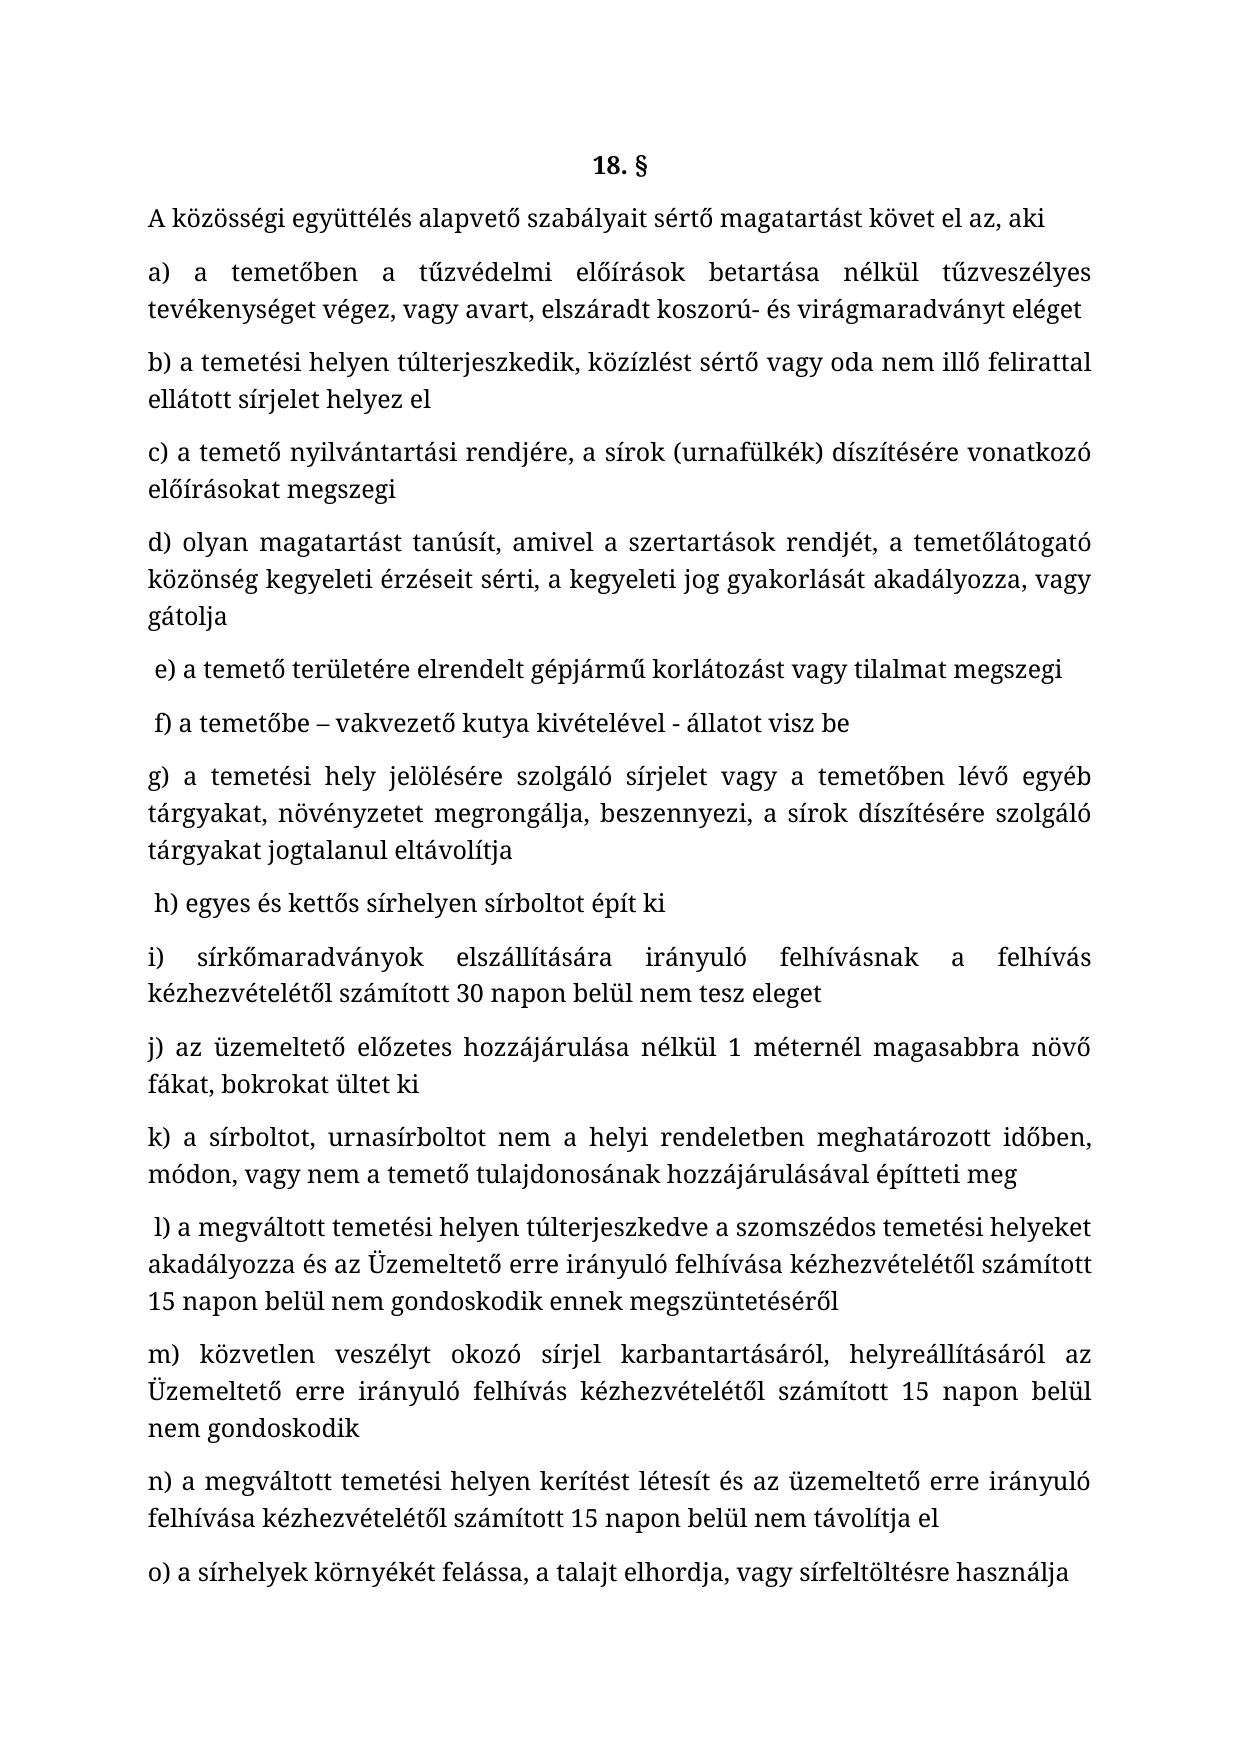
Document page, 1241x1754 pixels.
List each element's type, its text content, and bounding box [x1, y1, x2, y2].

text 18. § [148, 148, 1093, 182]
text f) a temetőbe – vakvezető kutya kivételével - állatot visz be [148, 706, 1093, 739]
text g) a temetési hely jelölésére szolgáló sírjelet vagy a temetőben lévő egyéb tárgyakat, növényzetet megrongálja, beszennyezi, a sírok díszítésére szolgáló tárgyakat jogtalanul eltávolítja [148, 759, 1093, 867]
text e) a temető területére elrendelt gépjármű korlátozást vagy tilalmat megszegi [148, 652, 1093, 686]
text a) a temetőben a tűzvédelmi előírások betartása nélkül tűzveszélyes tevékenységet végez, vagy avart, elszáradt koszorú- és virágmaradványt eléget [148, 254, 1093, 325]
text m) közvetlen veszélyt okozó sírjel karbantartásáról, helyreállításáról az Üzemeltető erre irányuló felhívás kézhezvételétől számított 15 napon belül nem gondoskodik [148, 1337, 1093, 1444]
text b) a temetési helyen túlterjeszkedik, közízlést sértő vagy oda nem illő felirattal ellátott sírjelet helyez el [148, 345, 1093, 416]
text j) az üzemeltető előzetes hozzájárulása nélkül 1 méternél magasabbra növő fákat, bokrokat ültet ki [148, 1029, 1093, 1100]
text l) a megváltott temetési helyen túlterjeszkedve a szomszédos temetési helyeket akadályozza és az Üzemeltető erre irányuló felhívása kézhezvételétől számított 15 napon belül nem gondoskodik ennek megszüntetéséről [148, 1210, 1093, 1318]
text A közösségi együttélés alapvető szabályait sértő magatartást követ el az, aki [148, 201, 1093, 235]
text d) olyan magatartást tanúsít, amivel a szertartások rendjét, a temetőlátogató közönség kegyeleti érzéseit sérti, a kegyeleti jog gyakorlását akadályozza, vagy gátolja [148, 525, 1093, 633]
text k) a sírboltot, urnasírboltot nem a helyi rendeletben meghatározott időben, módon, vagy nem a temető tulajdonosának hozzájárulásával építteti meg [148, 1120, 1093, 1191]
text i) sírkőmaradványok elszállítására irányuló felhívásnak a felhívás kézhezvételétől számított 30 napon belül nem tesz eleget [148, 939, 1093, 1010]
text h) egyes és kettős sírhelyen sírboltot épít ki [148, 886, 1093, 920]
text n) a megváltott temetési helyen kerítést létesít és az üzemeltető erre irányuló felhívása kézhezvételétől számított 15 napon belül nem távolítja el [148, 1464, 1093, 1535]
text o) a sírhelyek környékét felássa, a talajt elhordja, vagy sírfeltöltésre használja [148, 1554, 1093, 1588]
text c) a temető nyilvántartási rendjére, a sírok (urnafülkék) díszítésére vonatkozó előírásokat megszegi [148, 435, 1093, 506]
